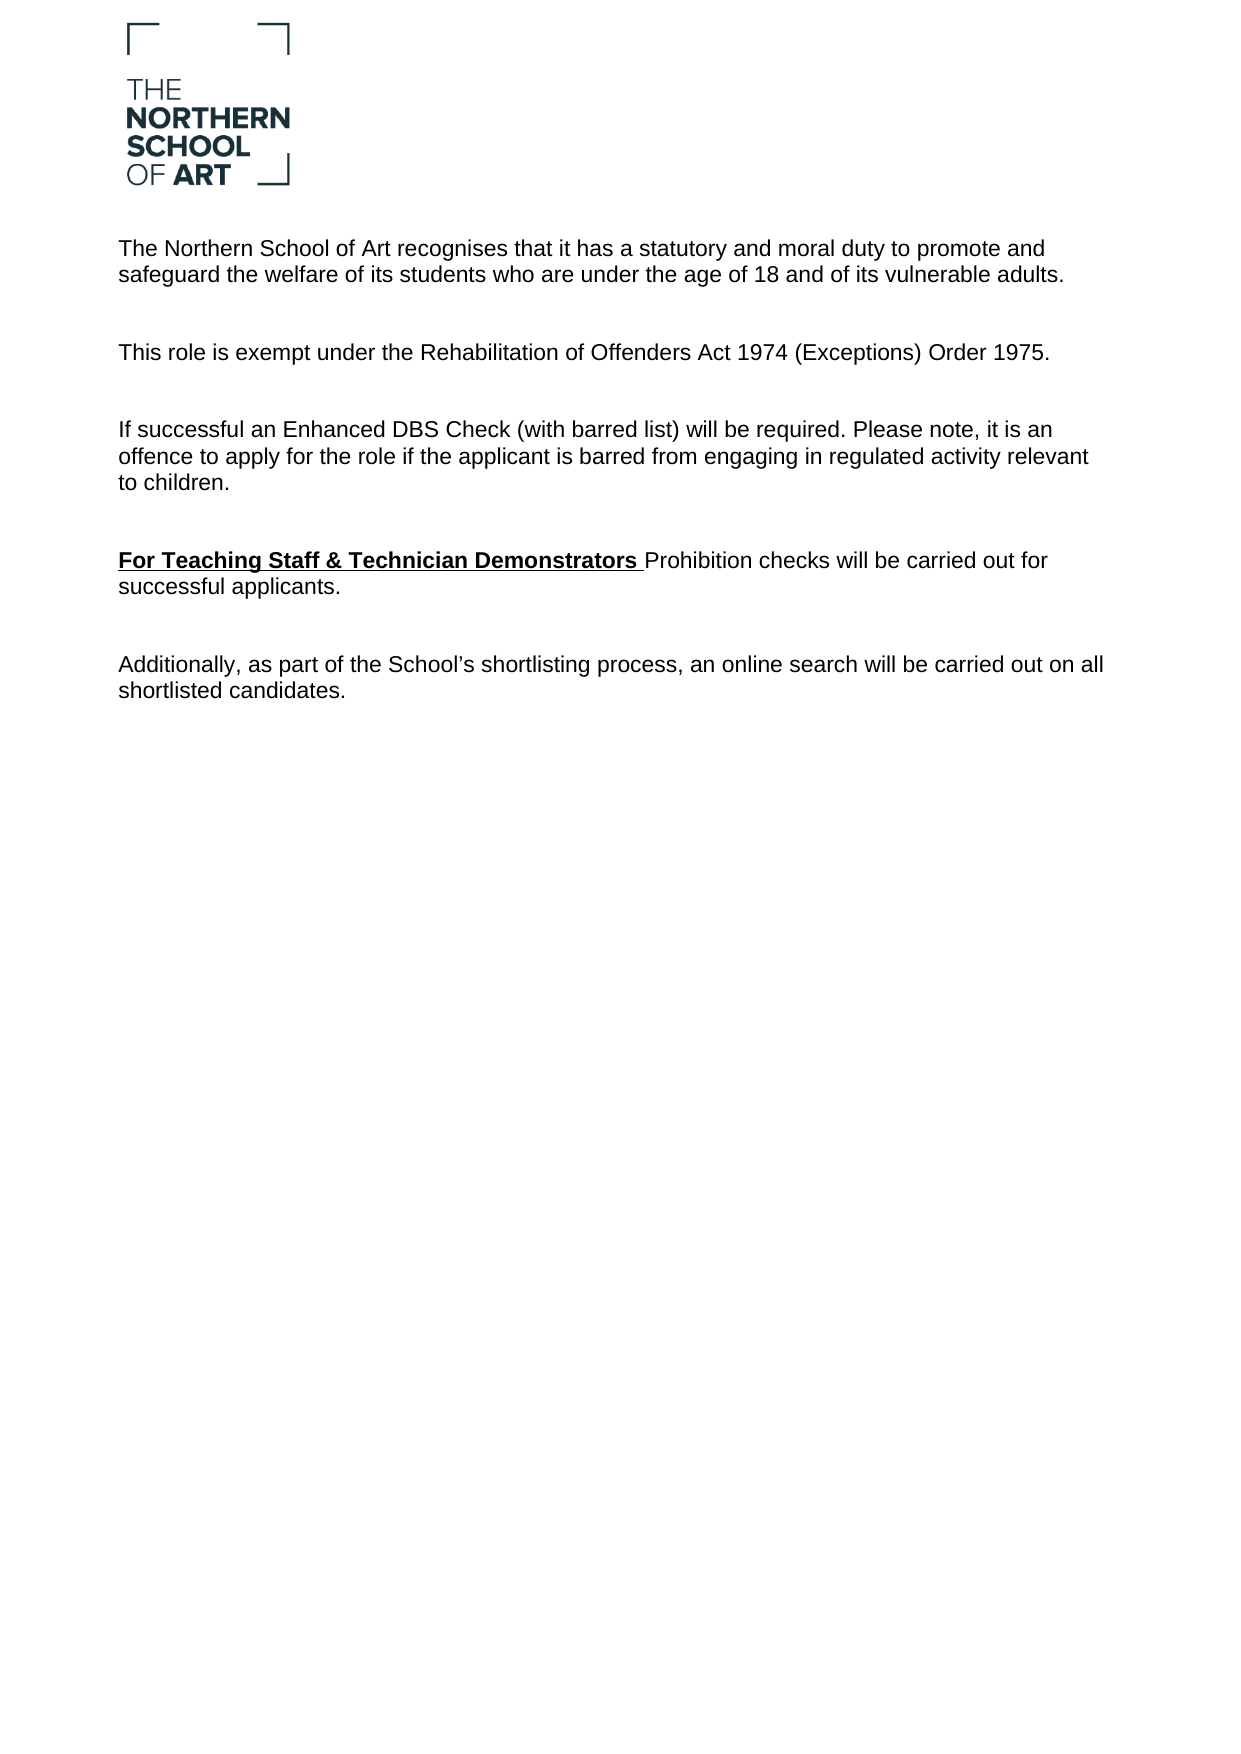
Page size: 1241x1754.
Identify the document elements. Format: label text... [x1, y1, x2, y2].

text Additionally, as part of the School’s shortlisting process, an online search will be carried out on all shortlisted candidates. [118, 651, 1107, 704]
text For Teaching Staff & Technician Demonstrators Prohibition checks will be carried out for successful applicants. [118, 547, 1107, 599]
text If successful an Enhanced DBS Check (with barred list) will be required. Please note, it is an offence to apply for the role if the applicant is barred from engaging in regulated activity relevant to children. [118, 416, 1107, 496]
text This role is exempt under the Rehabilitation of Offenders Act 1974 (Exceptions) Order 1975. [118, 339, 1107, 365]
picture [118, 14, 296, 196]
text The Northern School of Art recognises that it has a statutory and moral duty to promote and safeguard the welfare of its students who are under the age of 18 and of its vulnerable adults. [118, 235, 1107, 287]
